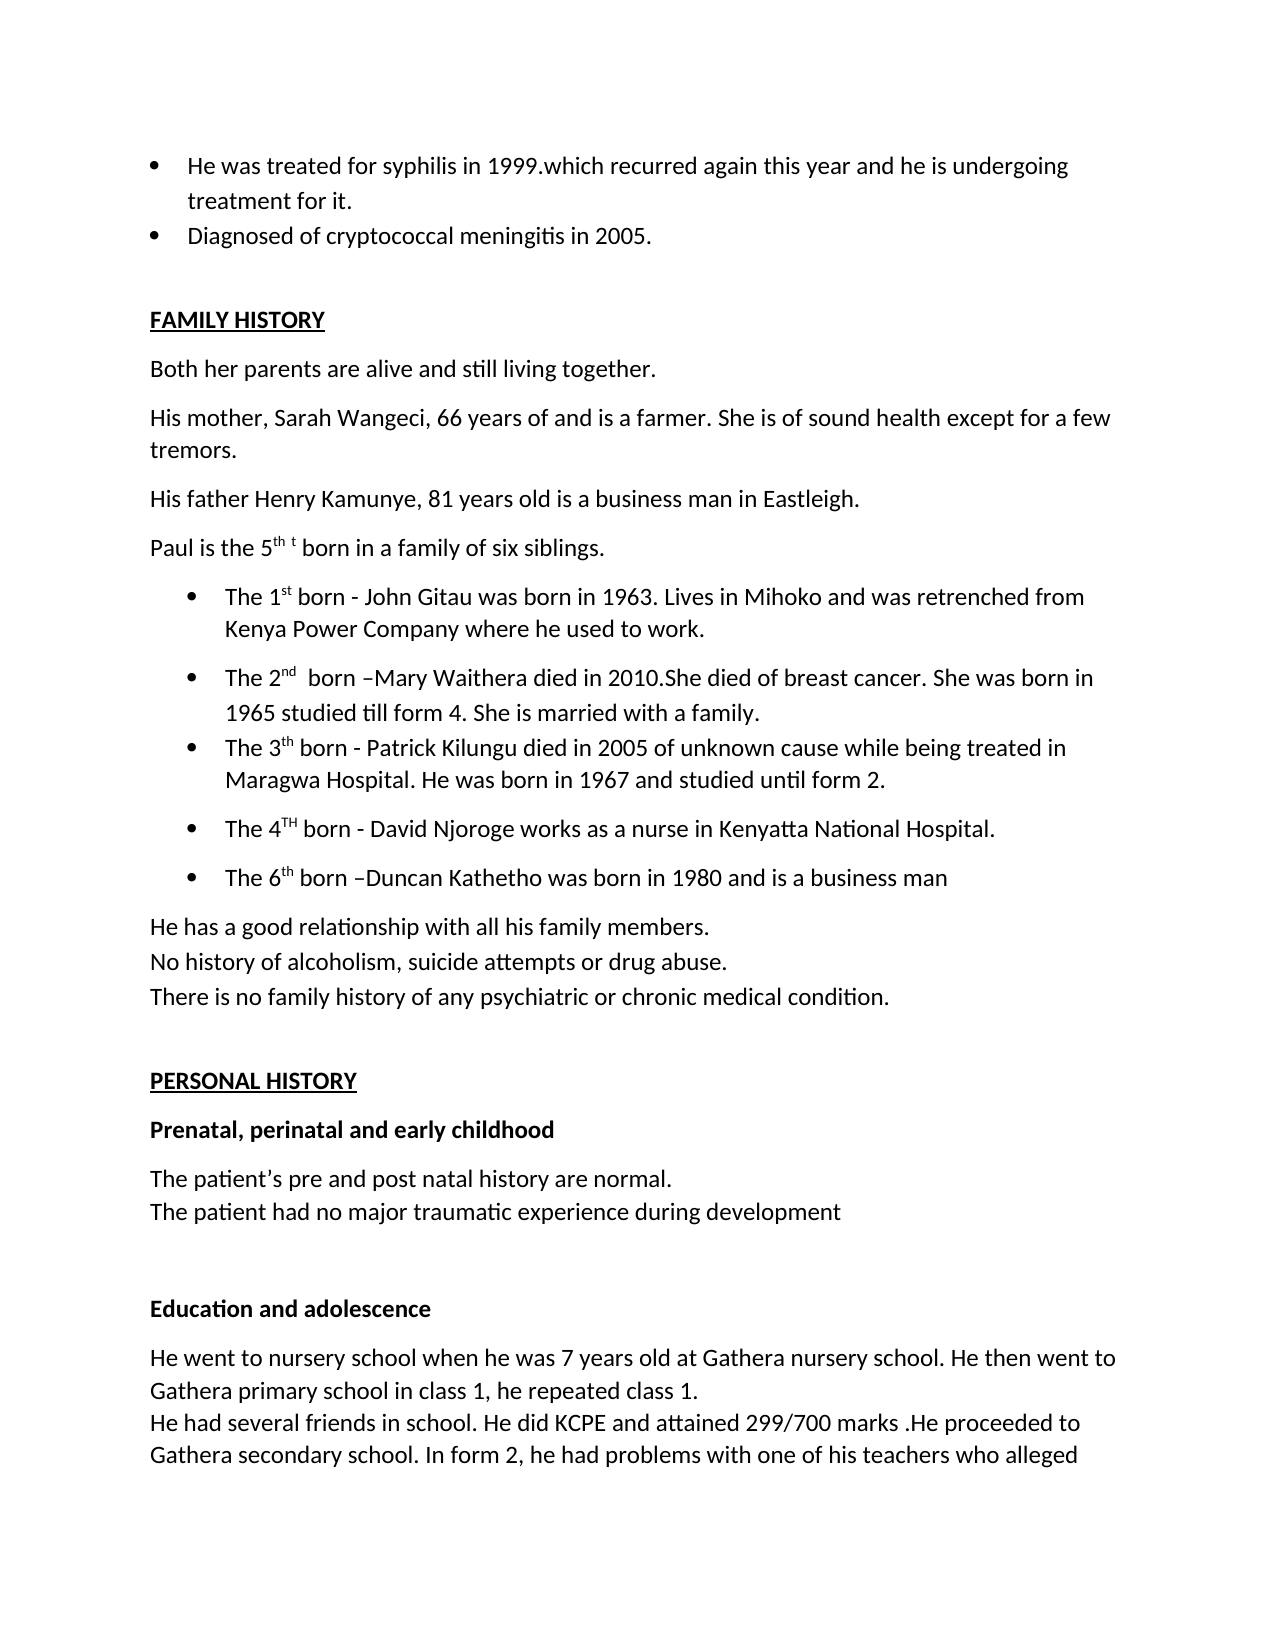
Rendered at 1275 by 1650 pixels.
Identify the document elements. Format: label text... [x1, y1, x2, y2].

text He went to nursery school when he was 7 years old at Gathera nursery school. He then went to Gathera primary school in class 1, he repeated class 1. [150, 1342, 1125, 1405]
text He has a good relationship with all his family members. [150, 911, 1125, 942]
list He was treated for syphilis in 1999.which recurred again this year and he is undergoing treatment for it. [150, 150, 1125, 216]
text PERSONAL HISTORY [150, 1065, 1125, 1096]
list The 2nd born –Mary Waithera died in 2010.She died of breast cancer. She was born in 1965 studied till form 4. She is married with a family. [187, 662, 1125, 728]
text No history of alcoholism, suicide attempts or drug abuse. [150, 946, 1125, 977]
text FAMILY HISTORY [150, 304, 1125, 334]
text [150, 1407, 1125, 1470]
text Paul is the 5th t born in a family of six siblings. [150, 532, 1125, 563]
text Education and adolescence [150, 1293, 1125, 1324]
list Diagnosed of cryptococcal meningitis in 2005. [150, 220, 1125, 251]
list The 4TH born - David Njoroge works as a nurse in Kenyatta National Hospital. [187, 813, 1125, 844]
list The 3th born - Patrick Kilungu died in 2005 of unknown cause while being treated in Maragwa Hospital. He was born in 1967 and studied until form 2. [187, 732, 1125, 795]
text There is no family history of any psychiatric or chronic medical condition. [150, 981, 1125, 1012]
text His mother, Sarah Wangeci, 66 years of and is a farmer. She is of sound health except for a few tremors. [150, 402, 1125, 465]
list The 1st born - John Gitau was born in 1963. Lives in Mihoko and was retrenched from Kenya Power Company where he used to work. [187, 581, 1125, 644]
text His father Henry Kamunye, 81 years old is a business man in Eastleigh. [150, 483, 1125, 514]
list The 6th born –Duncan Kathetho was born in 1980 and is a business man [187, 862, 1125, 893]
text Both her parents are alive and still living together. [150, 353, 1125, 383]
text Prenatal, perinatal and early childhood [150, 1114, 1125, 1145]
text The patient’s pre and post natal history are normal. [150, 1163, 1125, 1194]
text The patient had no major traumatic experience during development [150, 1196, 1125, 1226]
